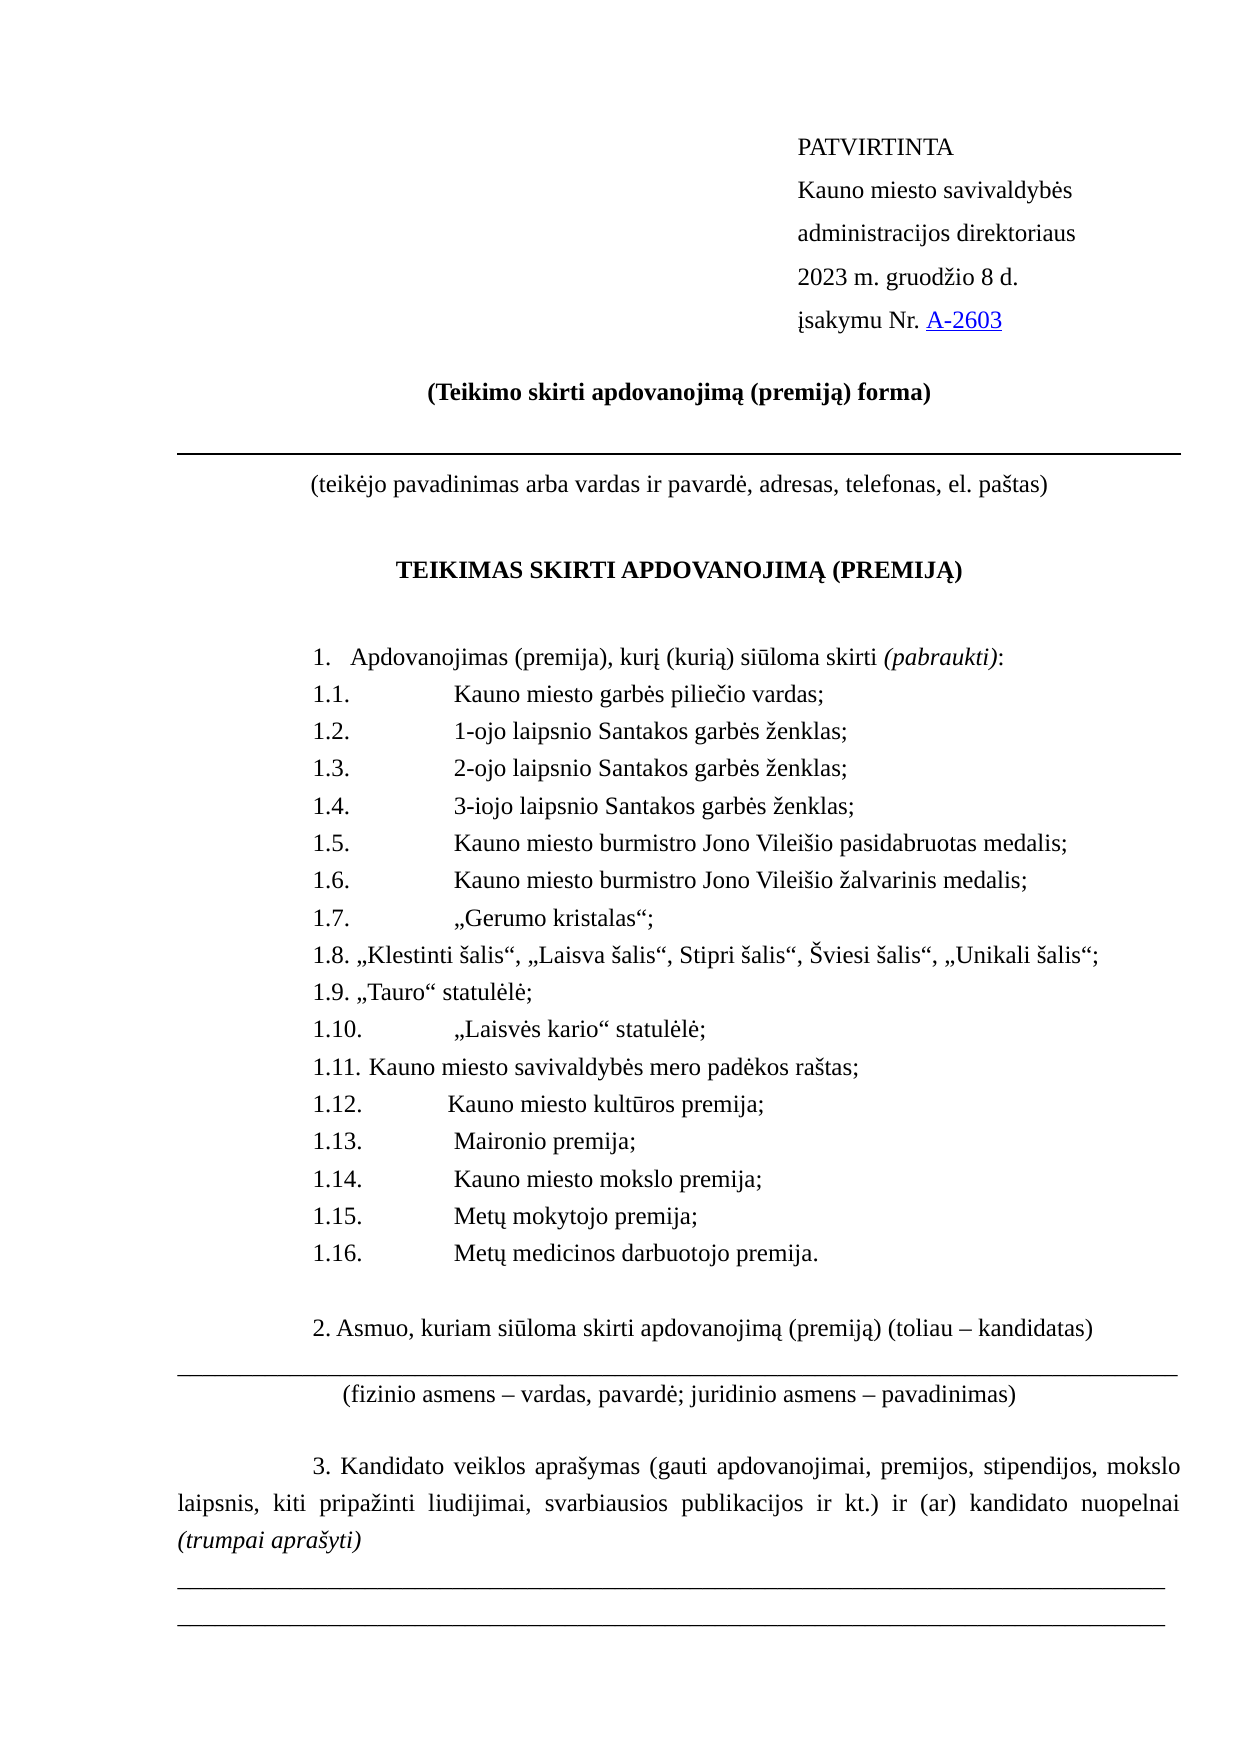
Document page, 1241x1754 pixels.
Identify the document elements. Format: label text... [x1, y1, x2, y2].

list Kauno miesto kultūros premija; [312, 1089, 1181, 1118]
list Maironio premija; [312, 1126, 1181, 1155]
text ________________________________________________________________________________ [177, 1350, 1181, 1379]
text TEIKIMAS SKIRTI APDOVANOJIMĄ (PREMIJĄ) [177, 555, 1181, 584]
list Metų medicinos darbuotojo premija. [312, 1238, 1181, 1267]
list Kauno miesto savivaldybės mero padėkos raštas; [312, 1052, 1181, 1081]
list „Gerumo kristalas“; [312, 903, 1181, 931]
list 2-ojo laipsnio Santakos garbės ženklas; [312, 753, 1181, 782]
list Metų mokytojo premija; [312, 1201, 1181, 1230]
text 2023 m. gruodžio 8 d. [797, 262, 1181, 290]
text (teikėjo pavadinimas arba vardas ir pavardė, adresas, telefonas, el. paštas) [177, 469, 1181, 498]
text (Teikimo skirti apdovanojimą (premiją) forma) [177, 377, 1181, 405]
text _______________________________________________________________________________ [177, 1600, 1181, 1629]
list Kauno miesto burmistro Jono Vileišio žalvarinis medalis; [312, 865, 1181, 894]
list Apdovanojimas (premija), kurį (kurią) siūloma skirti (pabraukti): [312, 642, 1181, 670]
text 2. Asmuo, kuriam siūloma skirti apdovanojimą (premiją) (toliau – kandidatas) [177, 1313, 1181, 1342]
text 1.9. „Tauro“ statulėlė; [312, 977, 1181, 1006]
list Kauno miesto mokslo premija; [312, 1164, 1181, 1192]
text 1.8. „Klestinti šalis“, „Laisva šalis“, Stipri šalis“, Šviesi šalis“, „Unikali šalis“; [312, 940, 1181, 969]
text Kauno miesto savivaldybės administracijos direktoriaus [797, 175, 1181, 247]
list „Laisvės kario“ statulėlė; [312, 1014, 1181, 1043]
text PATVIRTINTA [797, 132, 1181, 161]
list Kauno miesto garbės piliečio vardas; [312, 679, 1181, 708]
list 1-ojo laipsnio Santakos garbės ženklas; [312, 716, 1181, 745]
list Kauno miesto burmistro Jono Vileišio pasidabruotas medalis; [312, 828, 1181, 857]
text _______________________________________________________________________________ [177, 1563, 1181, 1591]
text įsakymu Nr. A-2603 [797, 305, 1181, 333]
list 3-iojo laipsnio Santakos garbės ženklas; [312, 791, 1181, 819]
text (fizinio asmens – vardas, pavardė; juridinio asmens – pavadinimas) [177, 1379, 1181, 1408]
text 3. Kandidato veiklos aprašymas (gauti apdovanojimai, premijos, stipendijos, mokslo laipsnis, kiti pripažinti liudijimai, svarbiausios publikacijos ir kt.) ir (ar) kandidato nuopelnai (trumpai aprašyti) [177, 1451, 1181, 1554]
